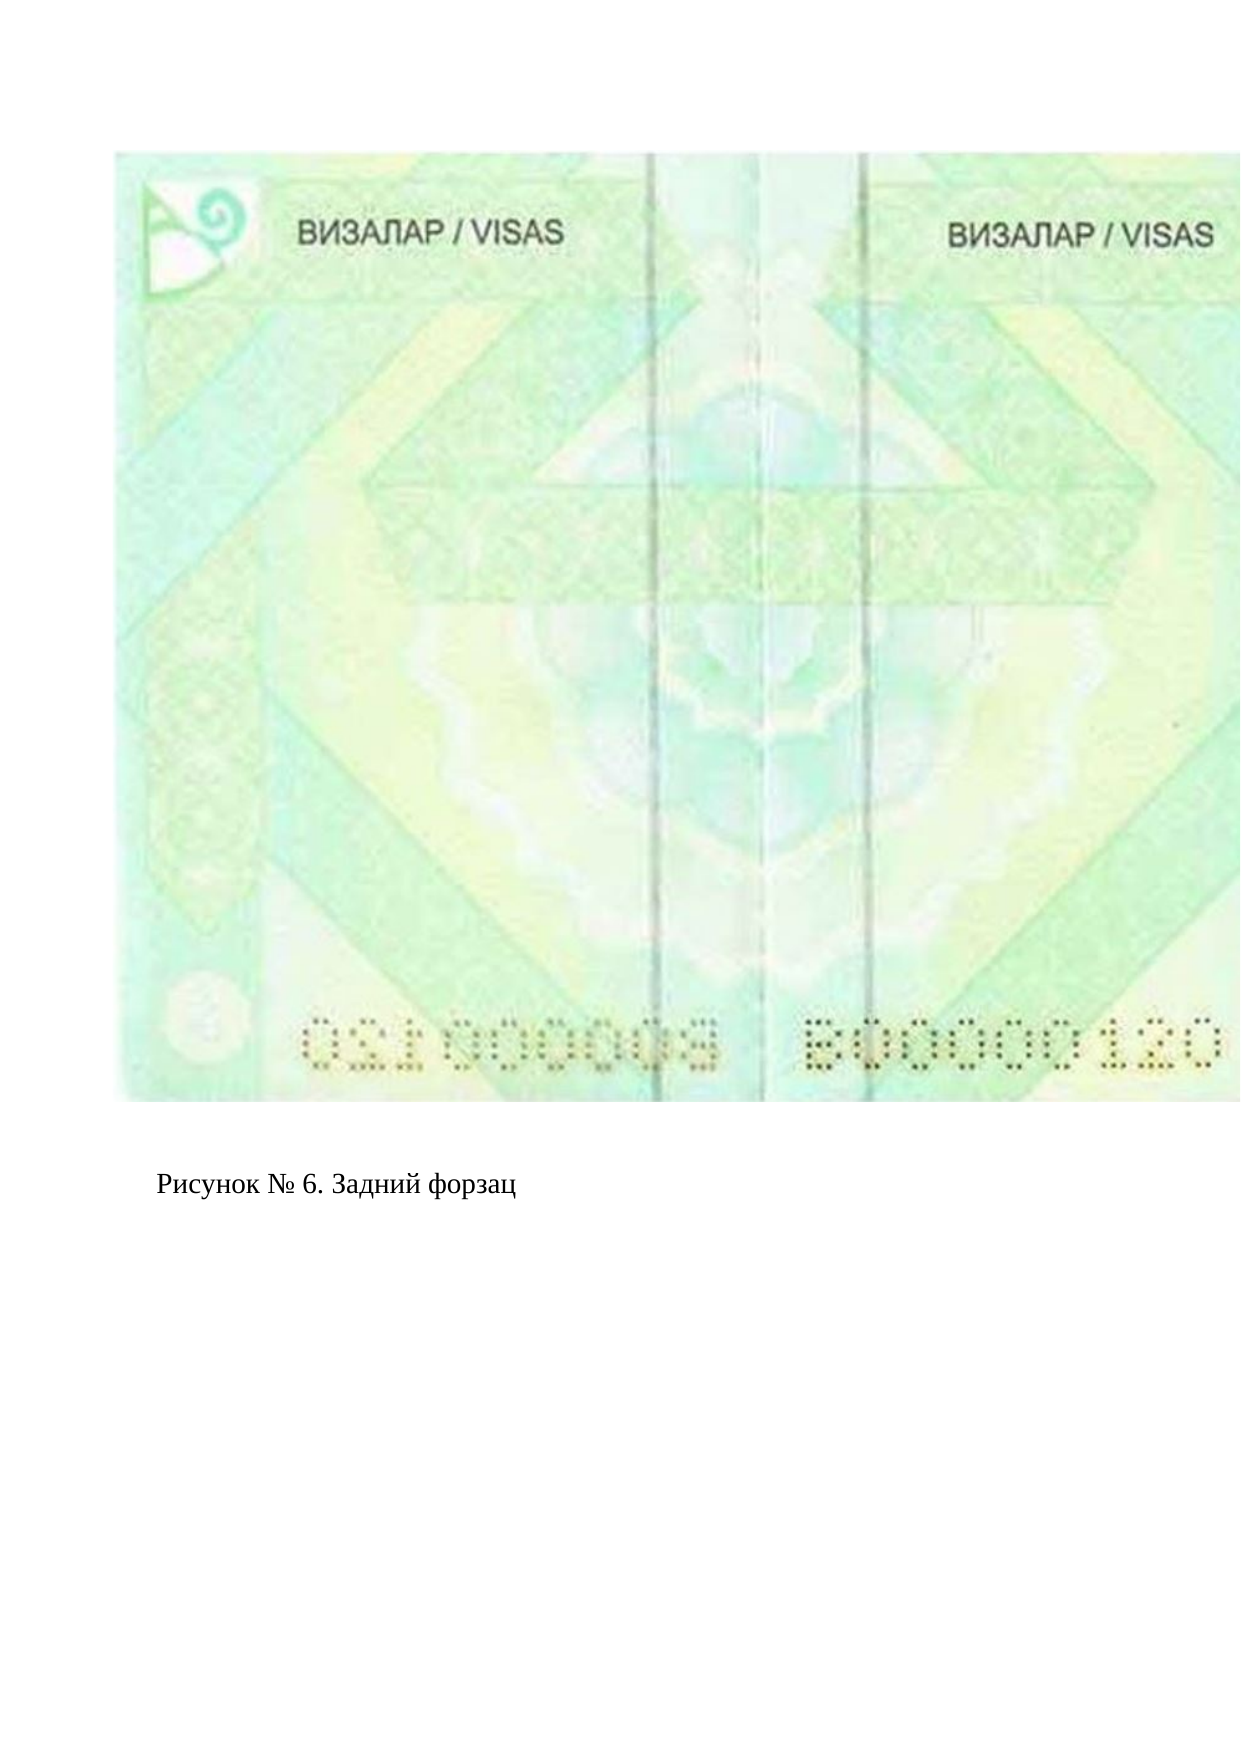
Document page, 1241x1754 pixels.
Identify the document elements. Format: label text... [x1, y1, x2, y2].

text Рисунок № 6. Задний форзац [112, 1166, 1128, 1200]
picture [112, 150, 1241, 1102]
